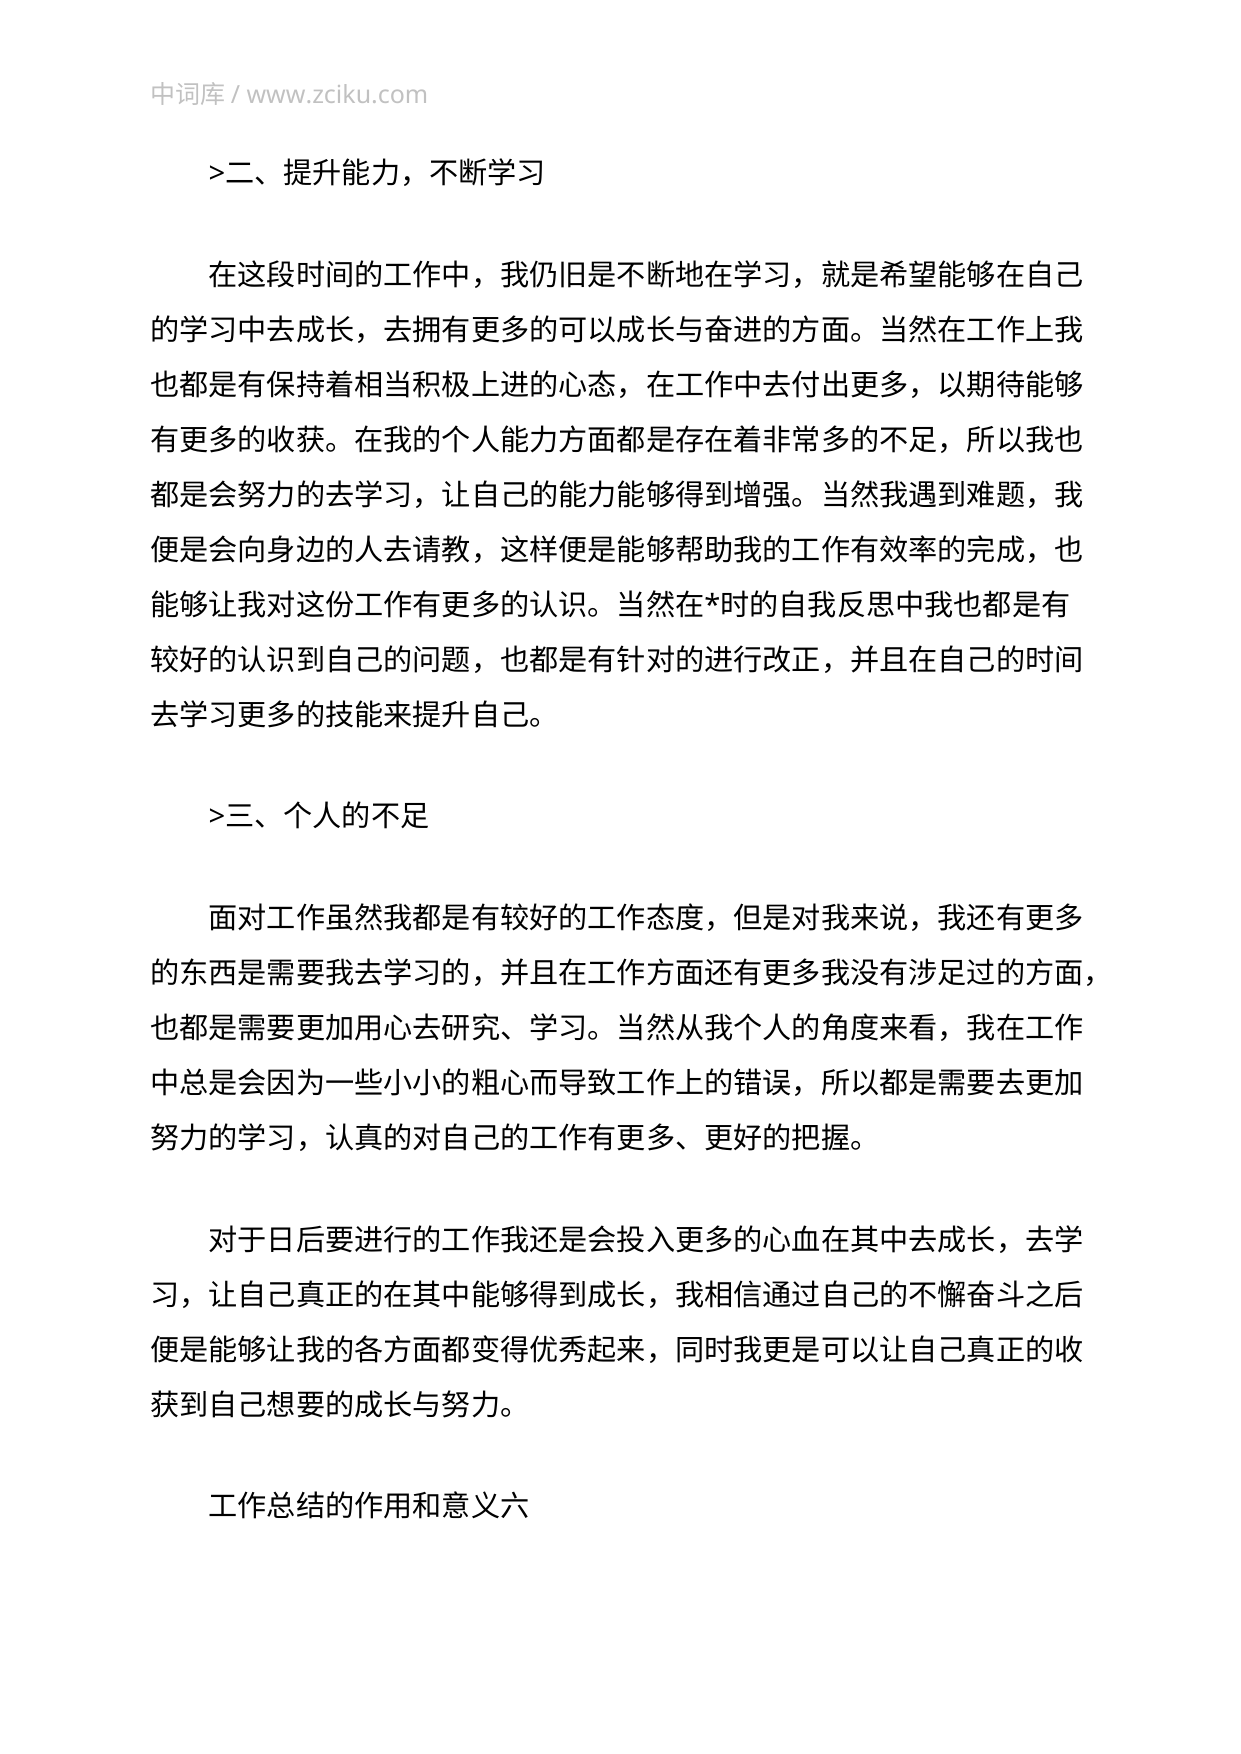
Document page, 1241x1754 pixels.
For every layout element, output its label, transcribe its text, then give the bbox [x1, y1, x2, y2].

text 对于日后要进行的工作我还是会投入更多的心血在其中去成长，去学习，让自己真正的在其中能够得到成长，我相信通过自己的不懈奋斗之后便是能够让我的各方面都变得优秀起来，同时我更是可以让自己真正的收获到自己想要的成长与努力。 [150, 1216, 1090, 1423]
text >二、提升能力，不断学习 [150, 150, 1090, 192]
text 在这段时间的工作中，我仍旧是不断地在学习，就是希望能够在自己的学习中去成长，去拥有更多的可以成长与奋进的方面。当然在工作上我也都是有保持着相当积极上进的心态，在工作中去付出更多，以期待能够有更多的收获。在我的个人能力方面都是存在着非常多的不足，所以我也都是会努力的去学习，让自己的能力能够得到增强。当然我遇到难题，我便是会向身边的人去请教，这样便是能够帮助我的工作有效率的完成，也能够让我对这份工作有更多的认识。当然在*时的自我反思中我也都是有较好的认识到自己的问题，也都是有针对的进行改正，并且在自己的时间去学习更多的技能来提升自己。 [150, 252, 1090, 733]
text 面对工作虽然我都是有较好的工作态度，但是对我来说，我还有更多的东西是需要我去学习的，并且在工作方面还有更多我没有涉足过的方面，也都是需要更加用心去研究、学习。当然从我个人的角度来看，我在工作中总是会因为一些小小的粗心而导致工作上的错误，所以都是需要去更加努力的学习，认真的对自己的工作有更多、更好的把握。 [150, 895, 1090, 1157]
text >三、个人的不足 [150, 793, 1090, 835]
text 工作总结的作用和意义六 [150, 1483, 1090, 1525]
